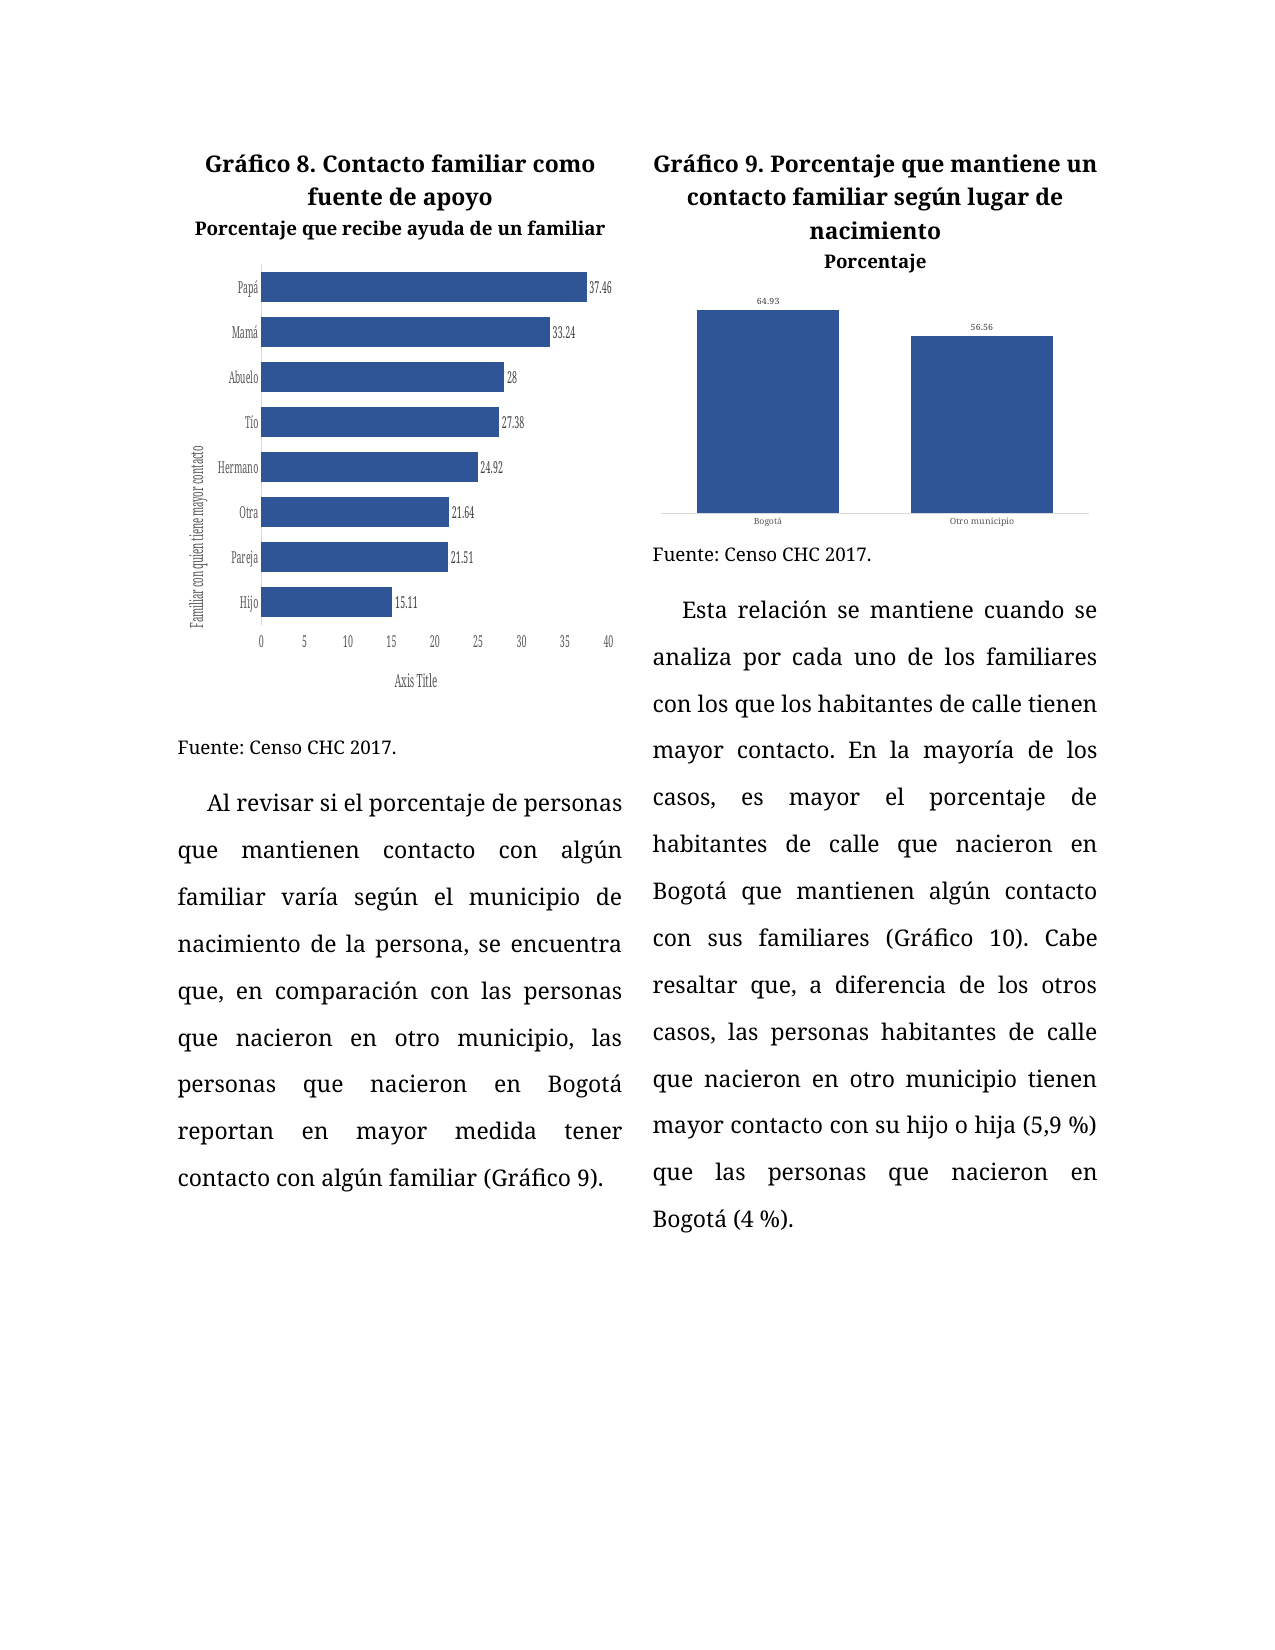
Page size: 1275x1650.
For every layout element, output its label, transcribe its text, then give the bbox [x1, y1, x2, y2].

text Fuente: Censo CHC 2017. [652, 541, 1098, 567]
text Gráfico 8. Contacto familiar como fuente de apoyo [177, 148, 623, 213]
text Gráfico 9. Porcentaje que mantiene un contacto familiar según lugar de nacimiento [652, 148, 1098, 246]
text Fuente: Censo CHC 2017. [177, 735, 623, 760]
text Esta relación se mantiene cuando se analiza por cada uno de los familiares con los que los habitantes de calle tienen mayor contacto. En la mayoría de los casos, es mayor el porcentaje de habitantes de calle que nacieron en Bogotá que mantienen algún contacto con sus familiares (Gráfico 10). Cabe resaltar que, a diferencia de los otros casos, las personas habitantes de calle que nacieron en otro municipio tienen mayor contacto con su hijo o hija (5,9 %) que las personas que nacieron en Bogotá (4 %). [652, 594, 1098, 1234]
text Porcentaje que recibe ayuda de un familiar [177, 215, 623, 241]
text Porcentaje [652, 249, 1098, 274]
text Al revisar si el porcentaje de personas que mantienen contacto con algún familiar varía según el municipio de nacimiento de la persona, se encuentra que, en comparación con las personas que nacieron en otro municipio, las personas que nacieron en Bogotá reportan en mayor medida tener contacto con algún familiar (Gráfico 9). [177, 787, 623, 1193]
